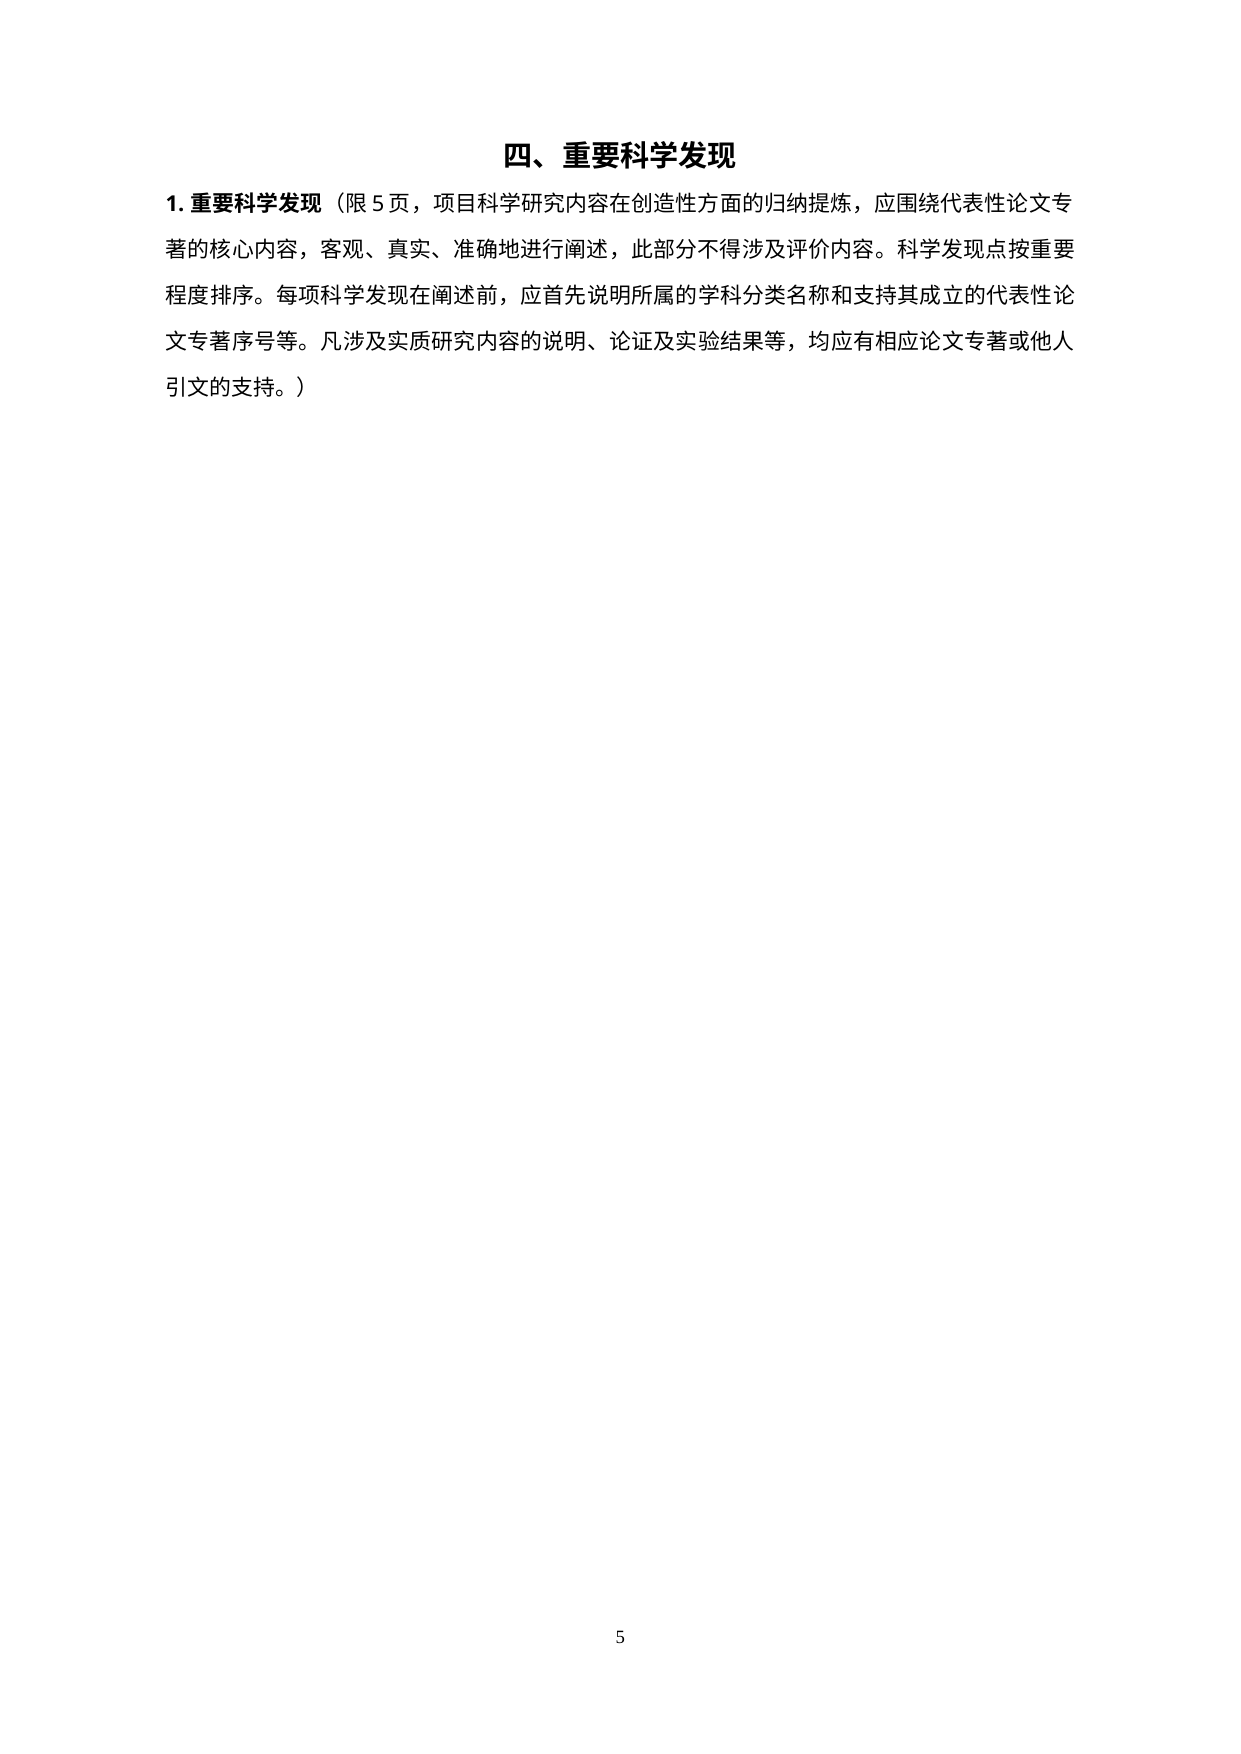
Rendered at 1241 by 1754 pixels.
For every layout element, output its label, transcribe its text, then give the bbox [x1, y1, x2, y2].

text 四、重要科学发现 [165, 133, 1075, 175]
text 1. 重要科学发现（限5页，项目科学研究内容在创造性方面的归纳提炼，应围绕代表性论文专著的核心内容，客观、真实、准确地进行阐述，此部分不得涉及评价内容。科学发现点按重要程度排序。每项科学发现在阐述前，应首先说明所属的学科分类名称和支持其成立的代表性论文专著序号等。凡涉及实质研究内容的说明、论证及实验结果等，均应有相应论文专著或他人引文的支持。） [165, 175, 1075, 404]
